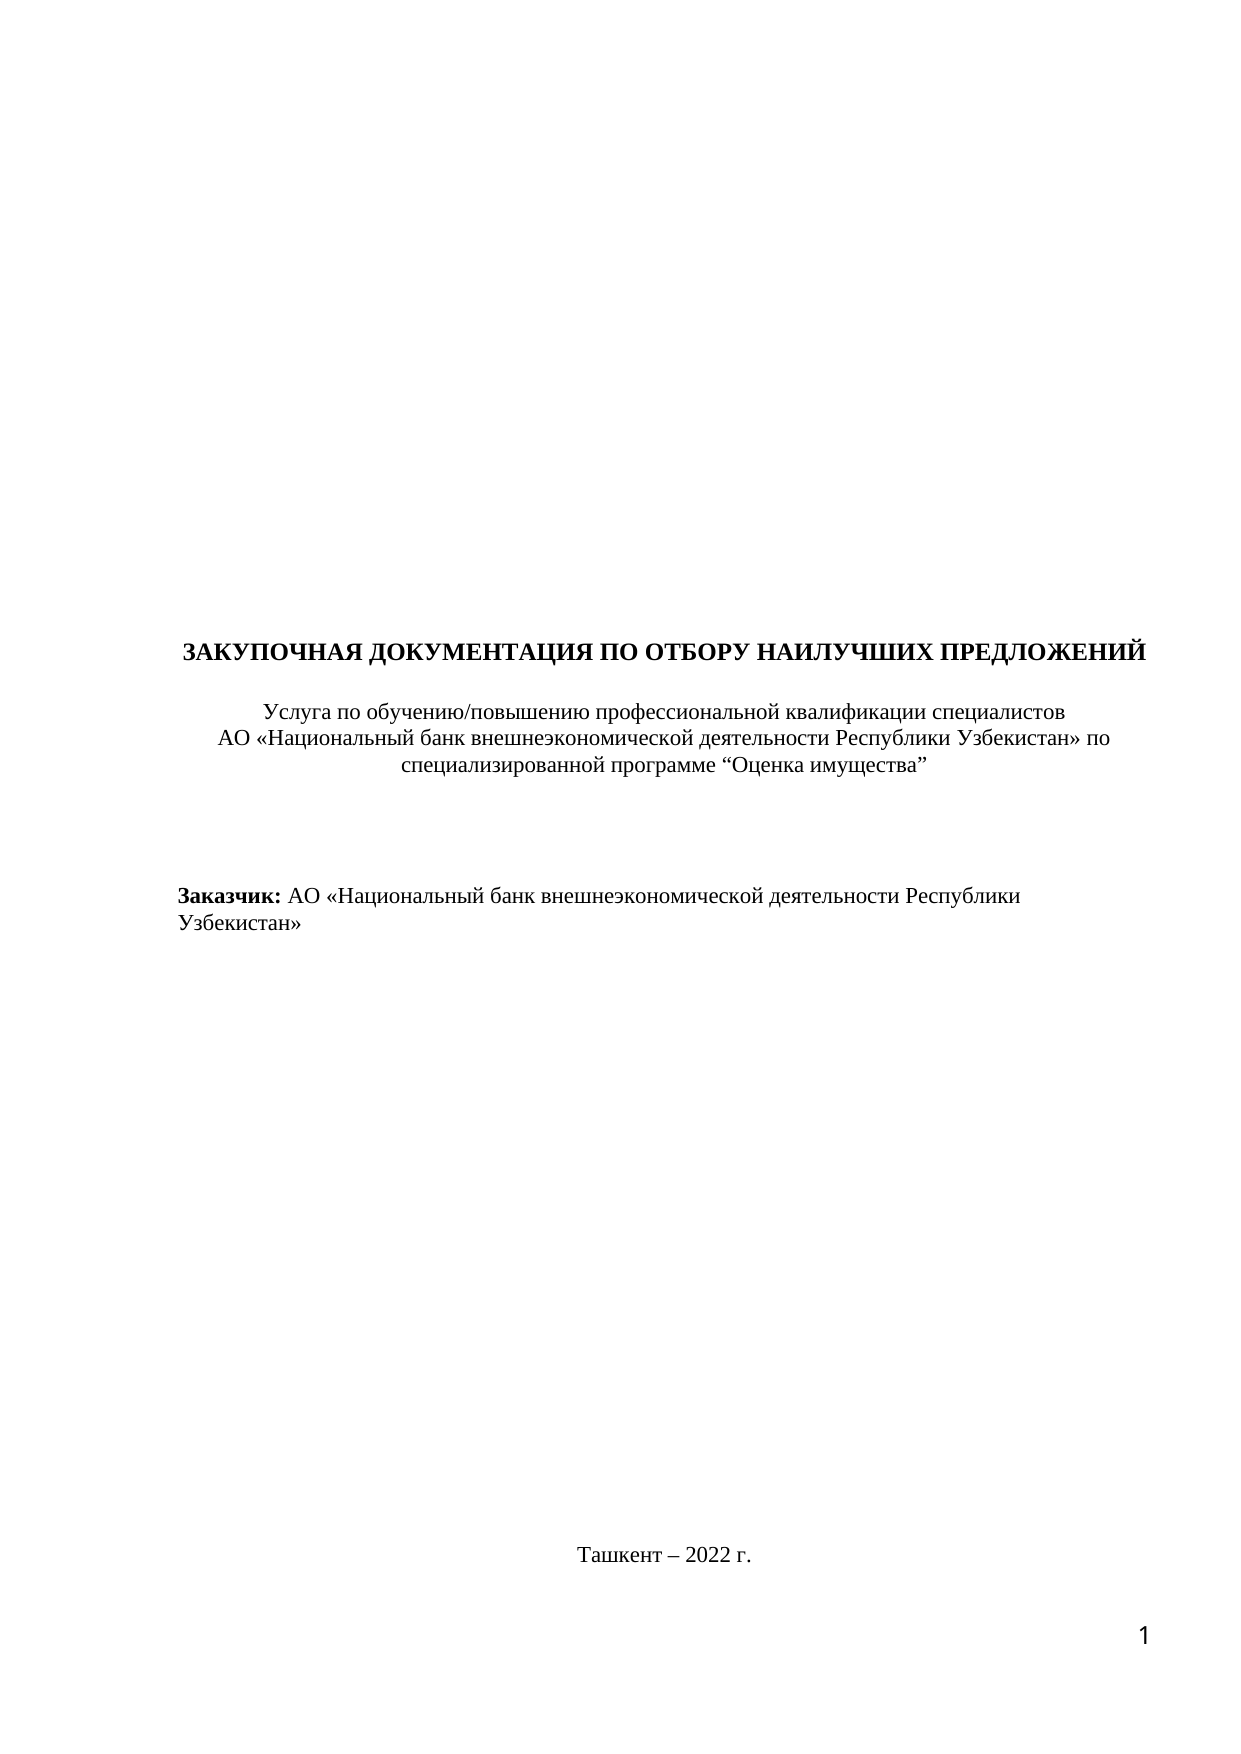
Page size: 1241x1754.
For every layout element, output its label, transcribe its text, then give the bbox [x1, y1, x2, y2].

text Ташкент – 2022 г. [177, 1541, 1152, 1568]
text Заказчик: АО «Национальный банк внешнеэкономической деятельности Республики Узбекистан» [177, 883, 1152, 935]
text Услуга по обучению/повышению профессиональной квалификации специалистов [177, 698, 1152, 724]
text ЗАКУПОЧНАЯ ДОКУМЕНТАЦИЯ ПО ОТБОРУ НАИЛУЧШИХ ПРЕДЛОЖЕНИЙ [177, 637, 1152, 666]
text АО «Национальный банк внешнеэкономической деятельности Республики Узбекистан» по специализированной программе “Оценка имущества” [177, 724, 1152, 777]
